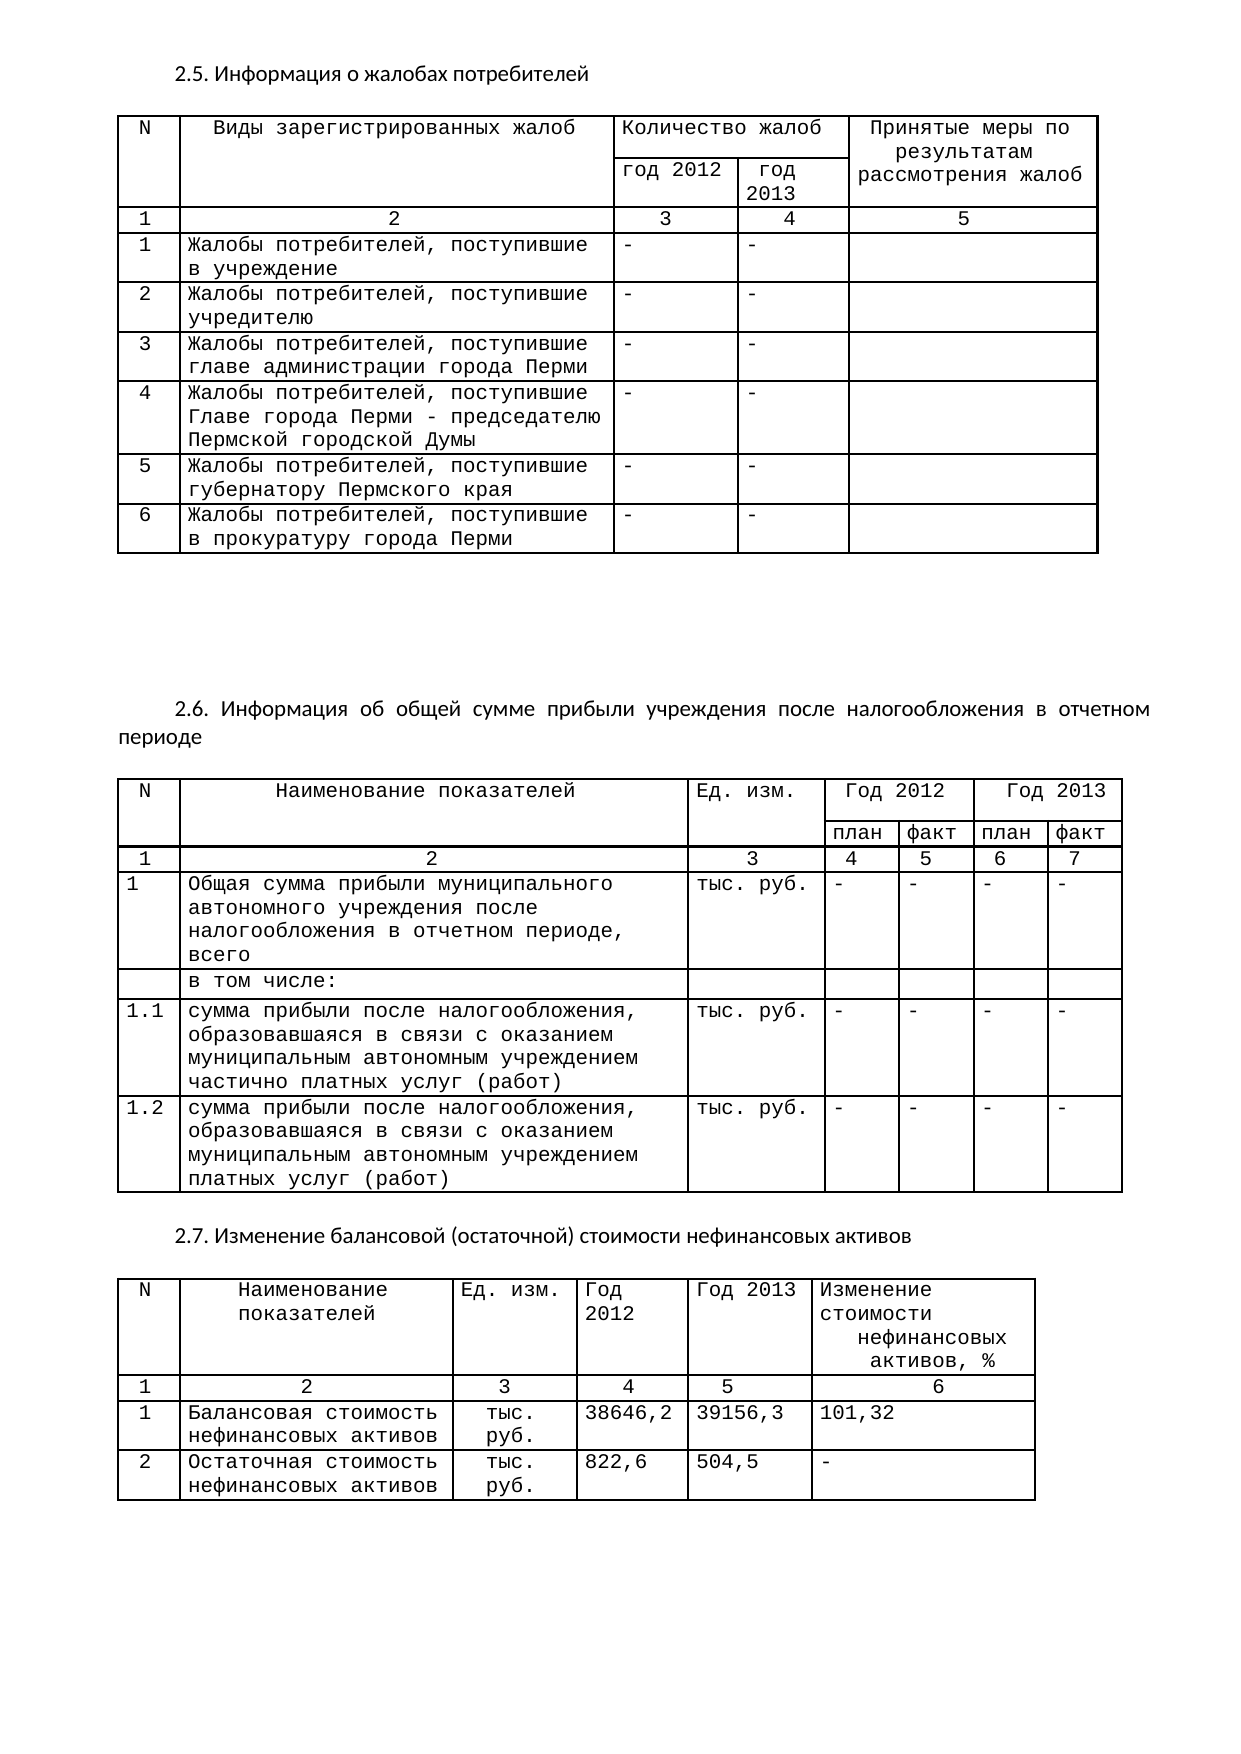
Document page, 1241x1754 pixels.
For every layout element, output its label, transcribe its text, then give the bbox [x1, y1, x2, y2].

table_cell [850, 505, 1096, 552]
table_header Год 2013 [975, 780, 1121, 820]
table_cell 2 [119, 283, 179, 331]
table_cell [689, 970, 824, 998]
text 2.6. Информация об общей сумме прибыли учреждения после налогообложения в отчетном периоде [118, 694, 1152, 750]
table_header Принятые меры по результатам рассмотрения жалоб [850, 117, 1096, 206]
table_cell 2 [119, 1451, 179, 1498]
table_cell - [826, 1000, 898, 1094]
table_cell тыс. руб. [689, 1097, 824, 1191]
table_cell сумма прибыли после налогообложения, образовавшаяся в связи с оказанием муниципальным автономным учреждением частично платных услуг (работ) [181, 1000, 687, 1094]
table_header Ед. изм. [454, 1280, 576, 1374]
table_cell 1.1 [119, 1000, 179, 1094]
table_cell [850, 455, 1096, 502]
table_cell [850, 382, 1096, 453]
table_cell Жалобы потребителей, поступившие учредителю [181, 283, 613, 331]
table_cell Жалобы потребителей, поступившие в прокуратуру города Перми [181, 505, 613, 552]
table_cell 2 [181, 1376, 452, 1400]
table_cell - [826, 1097, 898, 1191]
table_cell - [813, 1451, 1034, 1498]
table_cell 4 [739, 208, 848, 232]
table_cell [975, 970, 1047, 998]
table_cell - [615, 333, 737, 380]
table_cell Жалобы потребителей, поступившие губернатору Пермского края [181, 455, 613, 502]
table_cell 1 [119, 1402, 179, 1449]
table_cell - [975, 873, 1047, 968]
table_cell - [975, 1097, 1047, 1191]
table_cell - [739, 505, 848, 552]
table_cell - [615, 505, 737, 552]
table_cell 39156,3 [689, 1402, 811, 1449]
table_cell - [615, 455, 737, 502]
table_header N [119, 780, 179, 845]
table_cell - [739, 333, 848, 380]
table_header Наименование показателей [181, 780, 687, 845]
table_cell тыс. руб. [454, 1451, 576, 1498]
table_cell план [826, 822, 898, 845]
table_header Ед. изм. [689, 780, 824, 845]
table_cell 38646,2 [578, 1402, 687, 1449]
table_cell - [615, 234, 737, 281]
table_cell 2 [181, 848, 687, 871]
table_cell 1 [119, 234, 179, 281]
table_header Количество жалоб [615, 117, 848, 157]
table_cell 5 [850, 208, 1096, 232]
table_cell - [826, 873, 898, 968]
table_cell тыс. руб. [689, 873, 824, 968]
table_cell - [1049, 873, 1121, 968]
table_cell Остаточная стоимость нефинансовых активов [181, 1451, 452, 1498]
table_cell - [739, 283, 848, 331]
table_cell Жалобы потребителей, поступившие главе администрации города Перми [181, 333, 613, 380]
table_cell 3 [454, 1376, 576, 1400]
table_cell Балансовая стоимость нефинансовых активов [181, 1402, 452, 1449]
table_cell тыс. руб. [454, 1402, 576, 1449]
table_cell - [615, 283, 737, 331]
table_cell тыс. руб. [689, 1000, 824, 1094]
table_header Наименование показателей [181, 1280, 452, 1374]
table_cell 822,6 [578, 1451, 687, 1498]
table_cell [850, 283, 1096, 331]
table_cell 1.2 [119, 1097, 179, 1191]
table_cell в том числе: [181, 970, 687, 998]
table_header Изменение стоимости нефинансовых активов, % [813, 1280, 1034, 1374]
table_cell - [1049, 1097, 1121, 1191]
table_cell 5 [900, 848, 973, 871]
table_cell факт [900, 822, 973, 845]
table_header N [119, 1280, 179, 1374]
table_cell сумма прибыли после налогообложения, образовавшаяся в связи с оказанием муниципальным автономным учреждением платных услуг (работ) [181, 1097, 687, 1191]
table_cell факт [1049, 822, 1121, 845]
table_cell Общая сумма прибыли муниципального автономного учреждения после налогообложения в отчетном периоде, всего [181, 873, 687, 968]
table_cell год 2013 [739, 159, 848, 206]
table_cell [826, 970, 898, 998]
table_cell план [975, 822, 1047, 845]
table_cell 4 [826, 848, 898, 871]
table_cell [900, 970, 973, 998]
table_cell 3 [119, 333, 179, 380]
table_cell 1 [119, 873, 179, 968]
table_cell 504,5 [689, 1451, 811, 1498]
table_cell - [739, 382, 848, 453]
table_cell 6 [119, 505, 179, 552]
table_cell 4 [119, 382, 179, 453]
table_cell Жалобы потребителей, поступившие в учреждение [181, 234, 613, 281]
table_cell 1 [119, 848, 179, 871]
table_cell 6 [813, 1376, 1034, 1400]
table_cell 3 [689, 848, 824, 871]
table_cell - [615, 382, 737, 453]
table_header N [119, 117, 179, 206]
text 2.5. Информация о жалобах потребителей [118, 59, 1152, 87]
table_header Год 2012 [578, 1280, 687, 1374]
table_cell [850, 333, 1096, 380]
table_cell - [1049, 1000, 1121, 1094]
table_cell [119, 970, 179, 998]
table_cell - [739, 455, 848, 502]
table_cell 4 [578, 1376, 687, 1400]
table_cell - [900, 1097, 973, 1191]
table_cell 3 [615, 208, 737, 232]
table_header Год 2013 [689, 1280, 811, 1374]
table_cell 101,32 [813, 1402, 1034, 1449]
table_cell Жалобы потребителей, поступившие Главе города Перми - председателю Пермской городской Думы [181, 382, 613, 453]
table_cell - [900, 1000, 973, 1094]
table_cell 2 [181, 208, 613, 232]
table_cell 1 [119, 208, 179, 232]
table_cell - [975, 1000, 1047, 1094]
table_cell - [900, 873, 973, 968]
table_cell 6 [975, 848, 1047, 871]
table_cell - [739, 234, 848, 281]
table_cell [850, 234, 1096, 281]
table_cell год 2012 [615, 159, 737, 206]
table_cell [1049, 970, 1121, 998]
table_header Виды зарегистрированных жалоб [181, 117, 613, 206]
table_cell 5 [689, 1376, 811, 1400]
table_header Год 2012 [826, 780, 973, 820]
text 2.7. Изменение балансовой (остаточной) стоимости нефинансовых активов [118, 1221, 1152, 1249]
table_cell 5 [119, 455, 179, 502]
table_cell 1 [119, 1376, 179, 1400]
table_cell 7 [1049, 848, 1121, 871]
